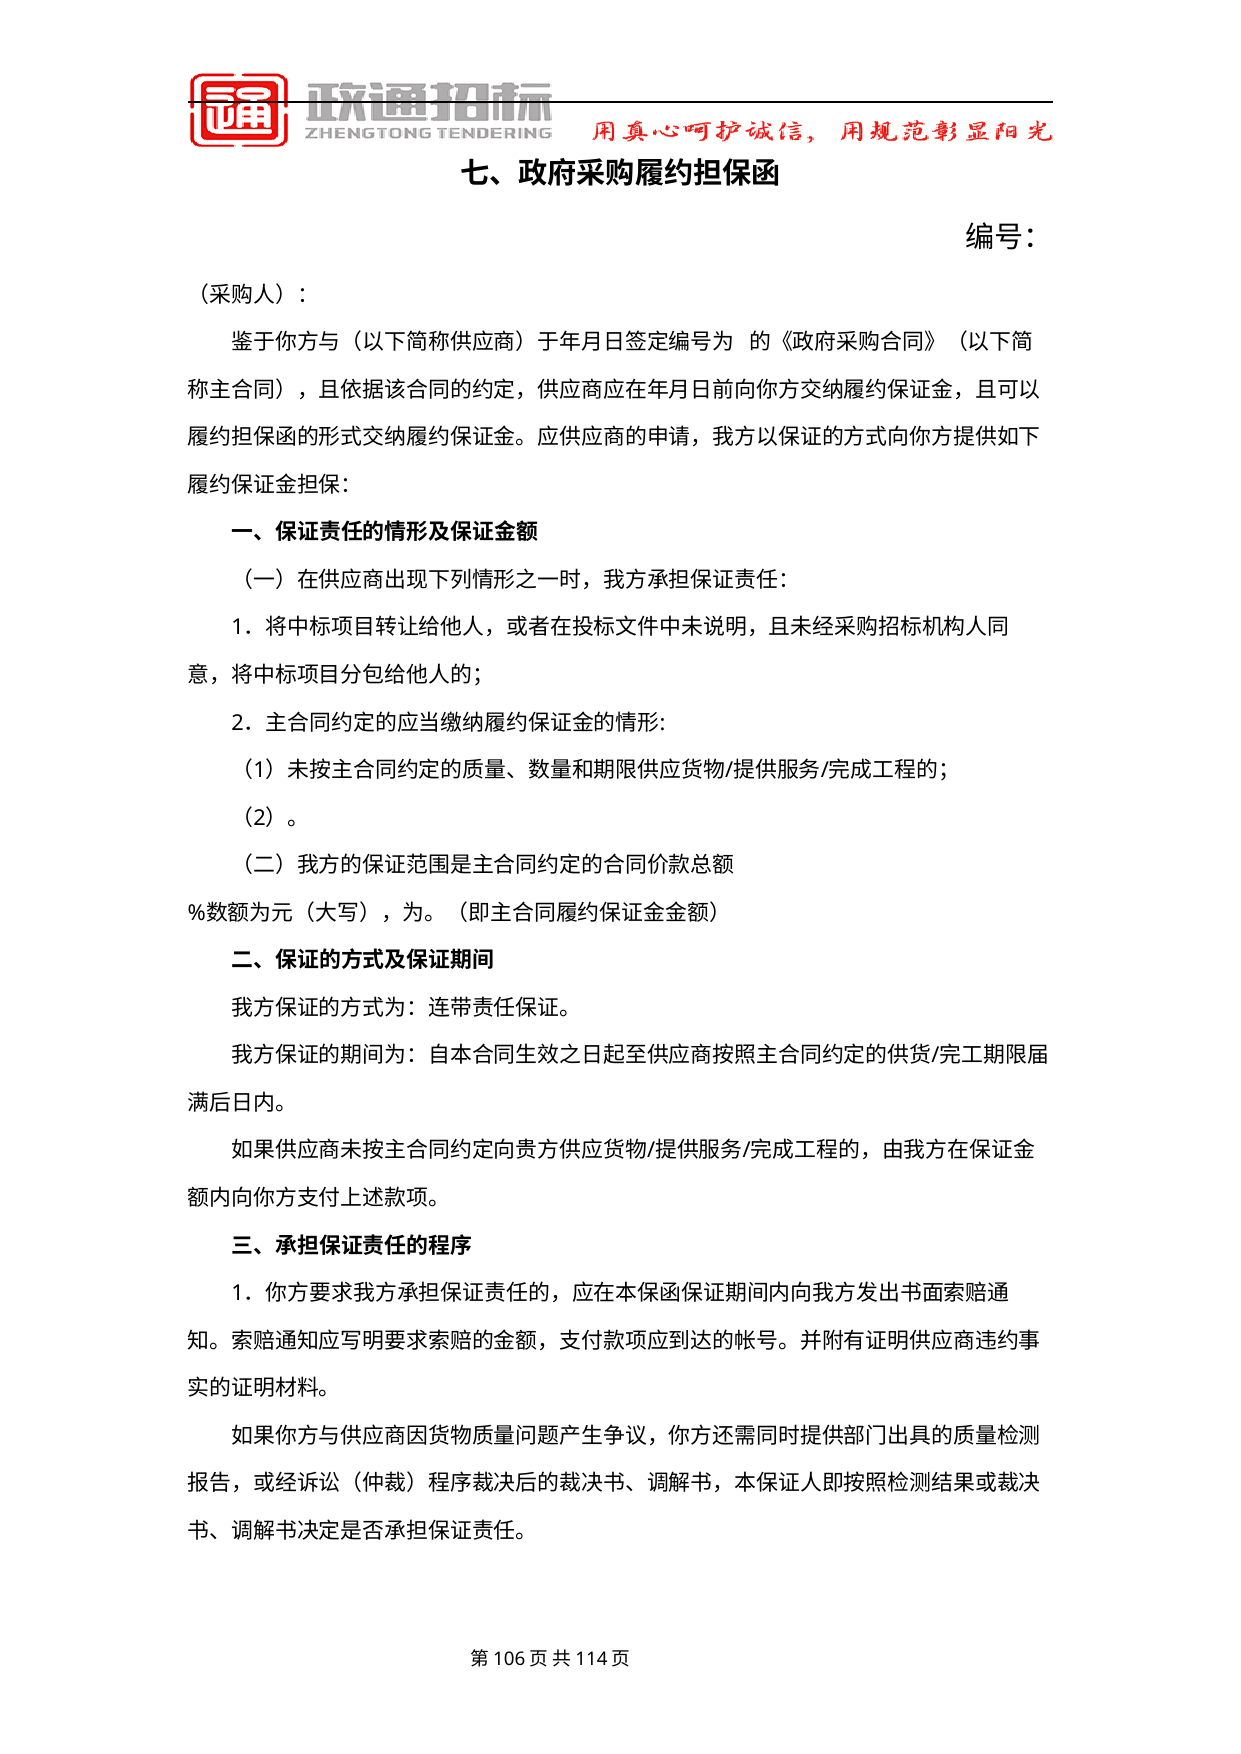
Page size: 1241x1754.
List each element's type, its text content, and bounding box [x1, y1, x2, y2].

text （1）未按主合同约定的质量、数量和期限供应货物/提供服务/完成工程的； [187, 752, 1053, 784]
text 如果你方与供应商因货物质量问题产生争议，你方还需同时提供部门出具的质量检测报告，或经诉讼（仲裁）程序裁决后的裁决书、调解书，本保证人即按照检测结果或裁决书、调解书决定是否承担保证责任。 [187, 1418, 1053, 1544]
picture [188, 103, 1053, 147]
text （2）。 [187, 800, 1053, 831]
text 三、承担保证责任的程序 [187, 1228, 1053, 1259]
text 我方保证的方式为：连带责任保证。 [187, 990, 1053, 1022]
text 如果供应商未按主合同约定向贵方供应货物/提供服务/完成工程的，由我方在保证金额内向你方支付上述款项。 [187, 1132, 1053, 1212]
text （采购人）： [187, 277, 1053, 308]
text （二）我方的保证范围是主合同约定的合同价款总额 [187, 847, 1053, 879]
text 2．主合同约定的应当缴纳履约保证金的情形: [187, 704, 1053, 736]
text （一）在供应商出现下列情形之一时，我方承担保证责任： [187, 562, 1053, 593]
text 二、保证的方式及保证期间 [187, 942, 1053, 974]
text %数额为元（大写），为。（即主合同履约保证金金额） [187, 895, 1053, 927]
text 我方保证的期间为：自本合同生效之日起至供应商按照主合同约定的供货/完工期限届满后日内。 [187, 1037, 1053, 1117]
subtitle 七、政府采购履约担保函 [187, 150, 1053, 192]
text 一、保证责任的情形及保证金额 [187, 514, 1053, 546]
text 鉴于你方与（以下简称供应商）于年月日签定编号为 的《政府采购合同》（以下简称主合同），且依据该合同的约定，供应商应在年月日前向你方交纳履约保证金，且可以履约担保函的形式交纳履约保证金。应供应商的申请，我方以保证的方式向你方提供如下履约保证金担保： [187, 324, 1053, 498]
text 1．你方要求我方承担保证责任的，应在本保函保证期间内向我方发出书面索赔通知。索赔通知应写明要求索赔的金额，支付款项应到达的帐号。并附有证明供应商违约事实的证明材料。 [187, 1275, 1053, 1402]
text 编号： [187, 213, 1053, 256]
picture [188, 73, 1053, 101]
text 1．将中标项目转让给他人，或者在投标文件中未说明，且未经采购招标机构人同意，将中标项目分包给他人的； [187, 609, 1053, 689]
